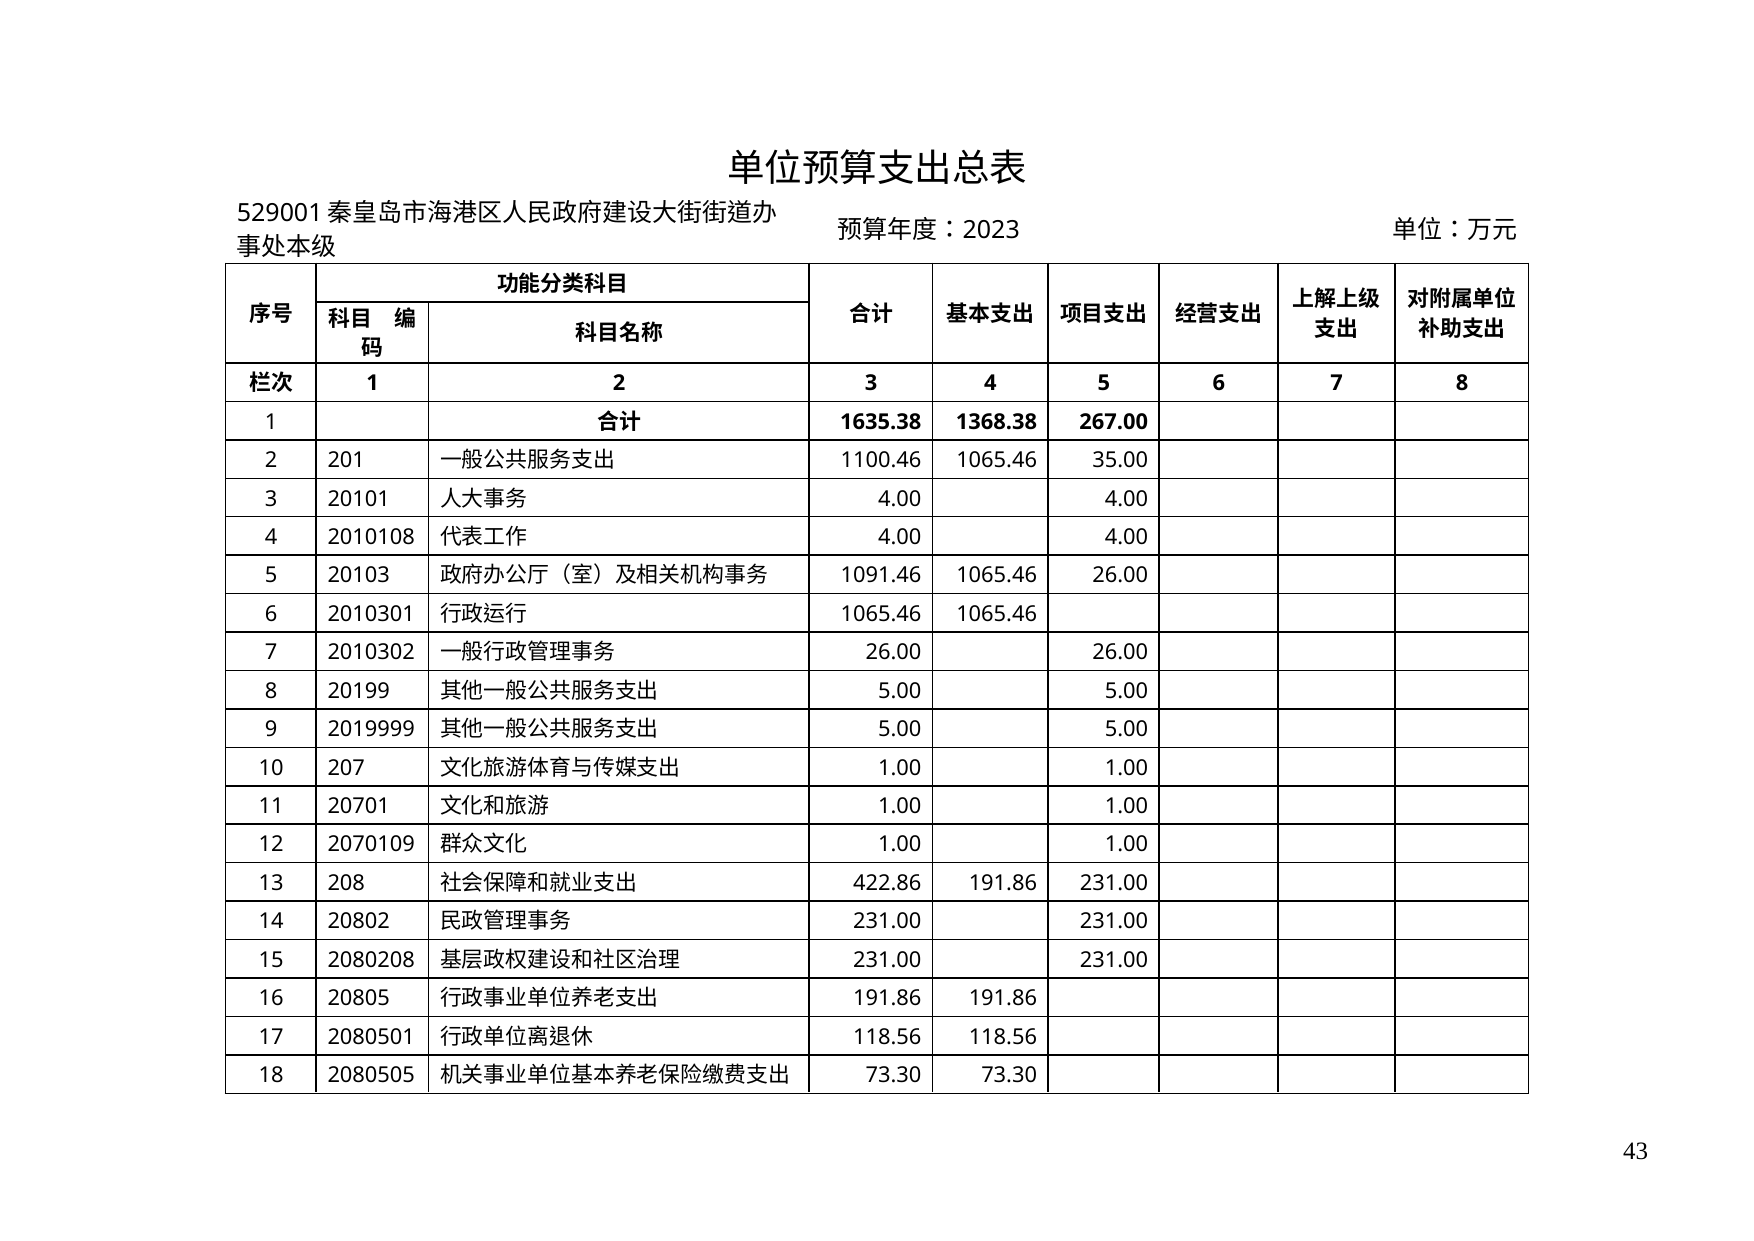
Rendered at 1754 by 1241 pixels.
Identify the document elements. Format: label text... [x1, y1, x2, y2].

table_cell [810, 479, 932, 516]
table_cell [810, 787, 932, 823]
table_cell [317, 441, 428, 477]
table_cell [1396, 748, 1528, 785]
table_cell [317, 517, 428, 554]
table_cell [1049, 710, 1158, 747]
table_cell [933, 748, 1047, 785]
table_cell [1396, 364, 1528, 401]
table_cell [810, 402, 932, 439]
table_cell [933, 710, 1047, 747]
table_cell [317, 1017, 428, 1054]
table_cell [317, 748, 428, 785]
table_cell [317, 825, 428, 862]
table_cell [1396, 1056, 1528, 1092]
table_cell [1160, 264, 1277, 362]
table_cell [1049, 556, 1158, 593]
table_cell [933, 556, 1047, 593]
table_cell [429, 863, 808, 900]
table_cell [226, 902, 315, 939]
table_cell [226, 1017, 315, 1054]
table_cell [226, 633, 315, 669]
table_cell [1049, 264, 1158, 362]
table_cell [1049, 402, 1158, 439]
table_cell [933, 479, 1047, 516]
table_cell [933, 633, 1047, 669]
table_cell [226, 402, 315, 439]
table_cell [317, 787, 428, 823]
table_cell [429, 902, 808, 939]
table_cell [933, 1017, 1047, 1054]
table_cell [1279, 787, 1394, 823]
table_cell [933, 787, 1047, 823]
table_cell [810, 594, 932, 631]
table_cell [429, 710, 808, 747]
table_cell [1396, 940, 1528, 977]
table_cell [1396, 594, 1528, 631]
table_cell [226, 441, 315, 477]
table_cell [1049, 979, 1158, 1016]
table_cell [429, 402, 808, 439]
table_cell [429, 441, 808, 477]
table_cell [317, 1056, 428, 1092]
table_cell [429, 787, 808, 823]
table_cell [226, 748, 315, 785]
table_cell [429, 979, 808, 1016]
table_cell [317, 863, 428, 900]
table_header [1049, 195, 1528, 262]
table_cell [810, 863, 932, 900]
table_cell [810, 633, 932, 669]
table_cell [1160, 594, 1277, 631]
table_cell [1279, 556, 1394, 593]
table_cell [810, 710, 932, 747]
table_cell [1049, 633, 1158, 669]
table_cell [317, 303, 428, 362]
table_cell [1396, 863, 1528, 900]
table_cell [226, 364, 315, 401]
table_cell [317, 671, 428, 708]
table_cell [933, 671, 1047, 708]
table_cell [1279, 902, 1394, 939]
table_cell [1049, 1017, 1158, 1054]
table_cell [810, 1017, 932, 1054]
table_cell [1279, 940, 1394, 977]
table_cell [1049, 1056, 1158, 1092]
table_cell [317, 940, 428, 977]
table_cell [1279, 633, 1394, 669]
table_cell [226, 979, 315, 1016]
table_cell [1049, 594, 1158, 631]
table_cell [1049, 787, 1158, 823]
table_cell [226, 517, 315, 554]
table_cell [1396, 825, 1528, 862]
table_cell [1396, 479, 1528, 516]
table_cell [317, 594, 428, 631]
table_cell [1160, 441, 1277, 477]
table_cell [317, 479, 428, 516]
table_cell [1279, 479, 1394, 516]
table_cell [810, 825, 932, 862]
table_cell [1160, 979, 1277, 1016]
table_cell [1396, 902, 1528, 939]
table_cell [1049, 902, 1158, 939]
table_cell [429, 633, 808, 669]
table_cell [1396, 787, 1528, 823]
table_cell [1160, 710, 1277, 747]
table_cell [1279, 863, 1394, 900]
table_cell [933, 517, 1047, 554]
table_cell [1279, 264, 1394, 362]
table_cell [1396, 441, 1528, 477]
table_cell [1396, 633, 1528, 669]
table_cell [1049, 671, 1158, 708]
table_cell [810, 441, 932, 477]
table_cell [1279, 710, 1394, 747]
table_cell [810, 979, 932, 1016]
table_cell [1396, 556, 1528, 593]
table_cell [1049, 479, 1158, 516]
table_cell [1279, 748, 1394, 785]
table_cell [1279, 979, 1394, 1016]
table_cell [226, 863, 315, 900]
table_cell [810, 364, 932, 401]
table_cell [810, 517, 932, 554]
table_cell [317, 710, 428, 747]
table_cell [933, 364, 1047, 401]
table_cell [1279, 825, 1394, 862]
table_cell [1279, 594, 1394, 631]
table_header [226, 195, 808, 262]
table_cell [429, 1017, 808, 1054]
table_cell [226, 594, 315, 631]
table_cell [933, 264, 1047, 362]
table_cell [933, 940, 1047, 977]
text 单位预算支出总表 [106, 142, 1648, 193]
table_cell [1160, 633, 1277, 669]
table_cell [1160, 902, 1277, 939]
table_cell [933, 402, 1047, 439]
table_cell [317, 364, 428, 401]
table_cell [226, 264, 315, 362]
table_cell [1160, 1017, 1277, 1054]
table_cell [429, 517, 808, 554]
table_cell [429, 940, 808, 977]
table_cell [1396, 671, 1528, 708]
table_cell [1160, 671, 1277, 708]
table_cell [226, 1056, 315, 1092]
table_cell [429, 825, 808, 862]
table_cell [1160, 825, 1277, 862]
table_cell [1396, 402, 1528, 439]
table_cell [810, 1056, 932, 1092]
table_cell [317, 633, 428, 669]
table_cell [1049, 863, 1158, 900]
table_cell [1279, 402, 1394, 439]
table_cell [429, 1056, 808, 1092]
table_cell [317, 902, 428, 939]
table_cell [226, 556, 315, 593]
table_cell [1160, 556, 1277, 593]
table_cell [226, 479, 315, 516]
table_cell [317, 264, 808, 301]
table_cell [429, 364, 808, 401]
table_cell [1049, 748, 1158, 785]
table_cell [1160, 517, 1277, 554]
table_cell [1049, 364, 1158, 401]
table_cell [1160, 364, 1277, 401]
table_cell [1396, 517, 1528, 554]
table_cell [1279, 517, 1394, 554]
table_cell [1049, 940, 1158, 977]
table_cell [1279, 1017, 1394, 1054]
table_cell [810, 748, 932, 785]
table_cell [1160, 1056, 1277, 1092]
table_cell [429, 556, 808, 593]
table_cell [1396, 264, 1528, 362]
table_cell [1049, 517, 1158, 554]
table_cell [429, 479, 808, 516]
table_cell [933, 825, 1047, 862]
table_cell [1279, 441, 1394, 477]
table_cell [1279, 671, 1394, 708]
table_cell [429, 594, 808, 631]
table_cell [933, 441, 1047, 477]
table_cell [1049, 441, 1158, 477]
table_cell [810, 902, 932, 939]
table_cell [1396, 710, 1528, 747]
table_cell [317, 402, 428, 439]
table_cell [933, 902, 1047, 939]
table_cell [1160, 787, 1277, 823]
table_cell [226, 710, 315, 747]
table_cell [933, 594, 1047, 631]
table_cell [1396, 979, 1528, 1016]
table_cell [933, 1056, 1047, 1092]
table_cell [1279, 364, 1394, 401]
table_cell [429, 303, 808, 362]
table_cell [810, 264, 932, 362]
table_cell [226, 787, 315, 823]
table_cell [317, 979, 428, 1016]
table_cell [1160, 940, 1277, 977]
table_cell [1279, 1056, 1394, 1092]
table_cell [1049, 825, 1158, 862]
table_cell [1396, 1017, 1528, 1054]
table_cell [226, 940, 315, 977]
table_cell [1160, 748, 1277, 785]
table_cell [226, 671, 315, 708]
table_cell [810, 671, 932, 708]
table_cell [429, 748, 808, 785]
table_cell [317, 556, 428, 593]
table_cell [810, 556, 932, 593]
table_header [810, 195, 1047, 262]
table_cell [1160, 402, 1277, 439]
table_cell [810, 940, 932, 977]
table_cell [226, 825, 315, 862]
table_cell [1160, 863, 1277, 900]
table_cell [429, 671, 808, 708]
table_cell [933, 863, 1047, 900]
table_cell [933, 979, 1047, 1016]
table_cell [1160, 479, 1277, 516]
